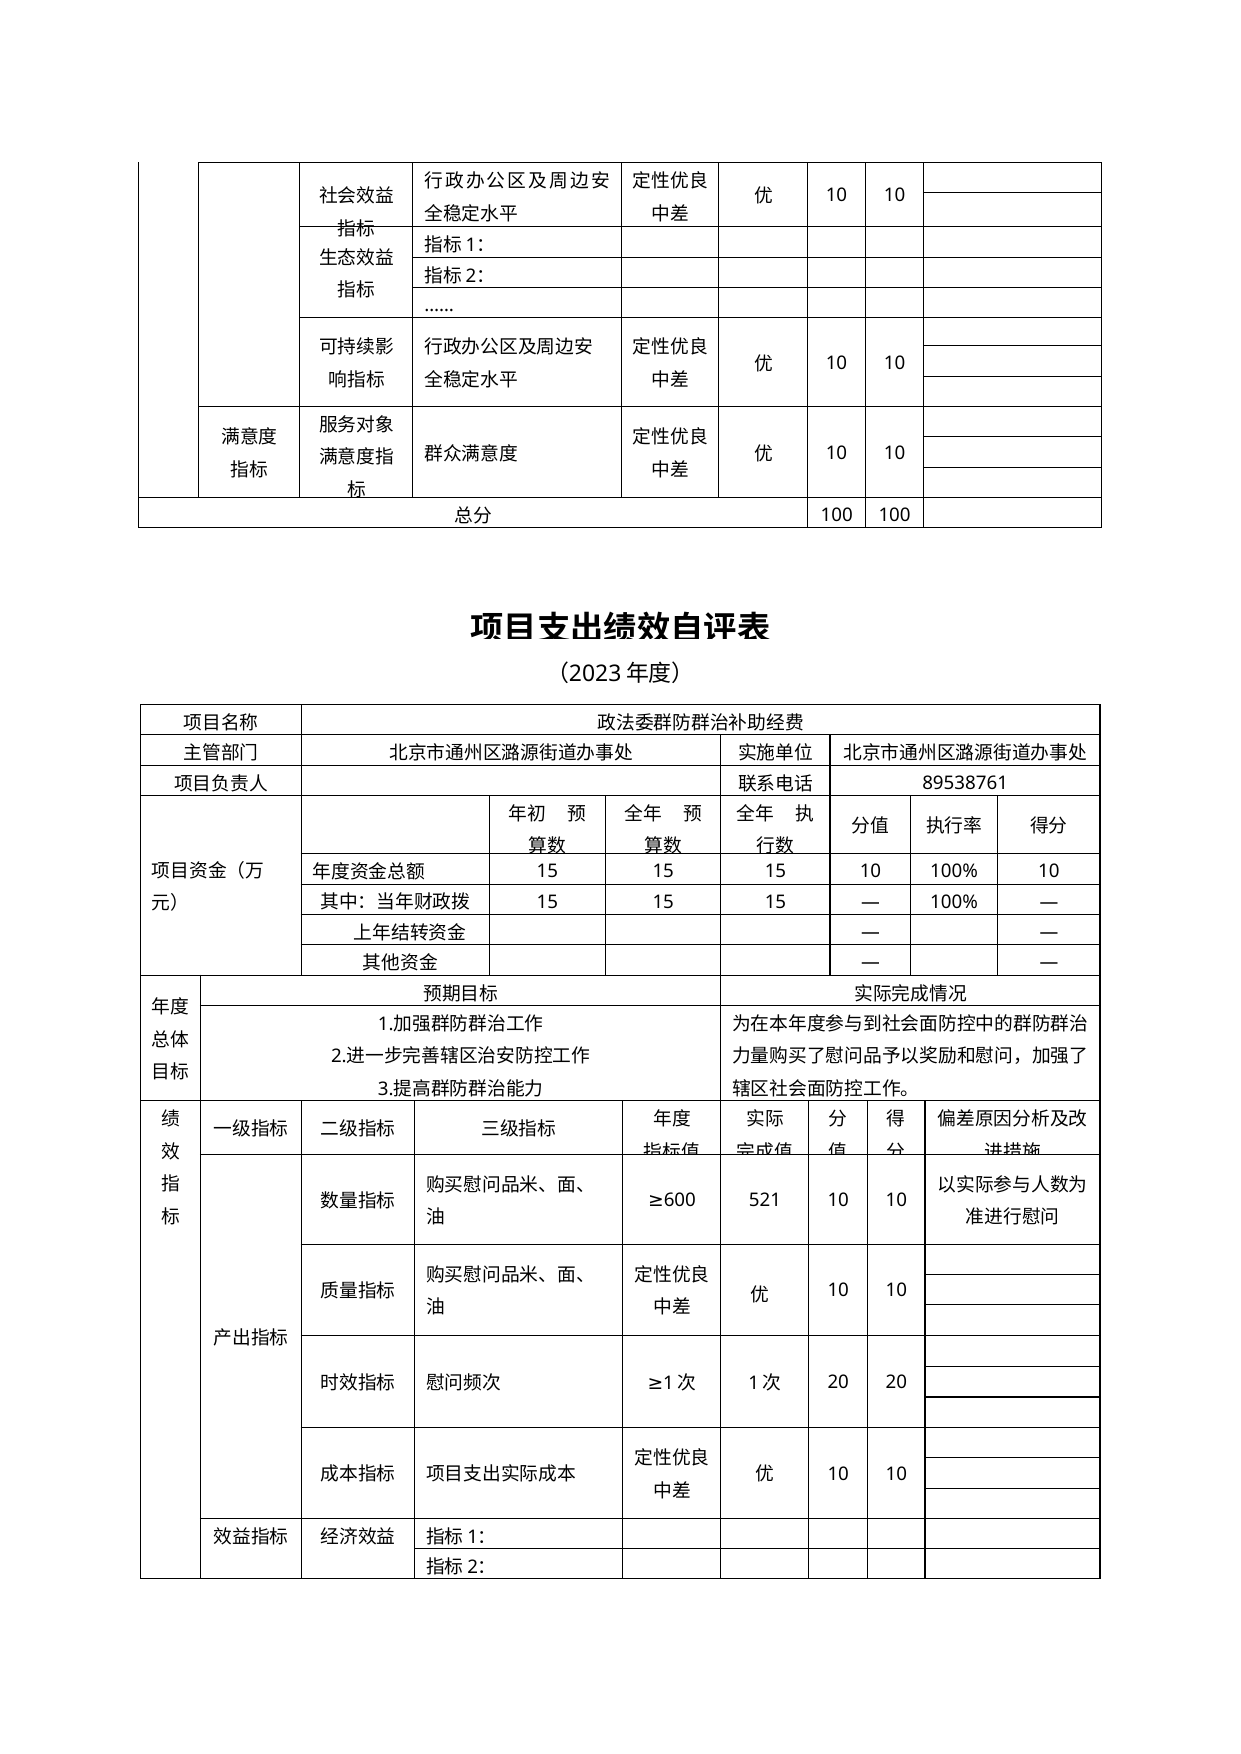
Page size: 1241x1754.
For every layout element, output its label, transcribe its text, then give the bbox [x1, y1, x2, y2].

table_cell 二级指标 [302, 1101, 414, 1154]
table_cell 绩 效 指 标 [141, 1101, 200, 1578]
table_cell 分值 [809, 1101, 867, 1154]
table_cell [926, 1305, 1099, 1334]
table_cell 10 [866, 318, 923, 406]
table_cell 分值 [831, 796, 910, 853]
table_cell 经济效益 指标 [302, 1519, 414, 1578]
table_cell 定性优良中差 [622, 163, 718, 226]
table_cell 20 [809, 1336, 867, 1427]
table_cell [926, 1398, 1099, 1427]
table_cell [808, 258, 865, 287]
table_cell …… [413, 288, 621, 317]
table_cell [924, 407, 1101, 436]
table_cell 10 [831, 854, 910, 883]
table_cell 定性优良中差 [622, 407, 718, 497]
table_cell [866, 288, 923, 317]
table_cell [924, 498, 1101, 527]
table_cell [868, 1519, 924, 1548]
table_cell 全年 执行数 [721, 796, 829, 853]
table_cell 效益指标 [201, 1519, 301, 1578]
table_cell 定性优良中差 [623, 1245, 720, 1334]
table_cell [924, 227, 1101, 257]
table_cell 联系电话 [721, 766, 829, 795]
table_cell 满意度 指标 [199, 407, 299, 497]
table_cell [924, 288, 1101, 317]
table_cell 10 [866, 163, 923, 226]
table_cell 定性优良中差 [623, 1428, 720, 1518]
table_cell 实际 完成值 [721, 1101, 808, 1154]
table_cell 年初 预算数 [490, 796, 605, 853]
table_cell 10 [808, 318, 865, 406]
table_cell 15 [490, 885, 605, 914]
table_cell 慰问频次 [415, 1336, 622, 1427]
table_cell 可持续影响指标 [300, 318, 412, 406]
table_cell 项目支出实际成本 [415, 1428, 622, 1518]
table_cell [721, 1549, 808, 1578]
table_cell 行政办公区及周边安全稳定水平 [413, 318, 621, 406]
table_cell 100 [866, 498, 923, 527]
table_cell 优 [721, 1245, 808, 1334]
table_cell [719, 288, 807, 317]
table_cell 上年结转资金 [302, 915, 489, 944]
table_cell 10 [809, 1155, 867, 1244]
table_cell 三级指标 [415, 1101, 622, 1154]
table_cell 得分 [998, 796, 1099, 853]
table_cell 其中：当年财政拨款 [302, 885, 489, 914]
table_cell 购买慰问品米、面、油 [415, 1155, 622, 1244]
table_cell — [831, 915, 910, 944]
table_cell 优 [721, 1428, 808, 1518]
table_cell [719, 227, 807, 257]
table_cell — [831, 885, 910, 914]
table_cell 10 [868, 1155, 924, 1244]
table_cell — [998, 885, 1099, 914]
table_cell [623, 1519, 720, 1548]
table_cell 主管部门 [141, 735, 301, 765]
table_cell [926, 1428, 1099, 1457]
table_cell 10 [868, 1245, 924, 1334]
table_cell 10 [808, 407, 865, 497]
table_cell [926, 1245, 1099, 1274]
table_cell 10 [866, 407, 923, 497]
table_cell 社会效益 指标 [300, 163, 412, 226]
table_cell 实际完成情况 [721, 976, 1099, 1005]
table_cell [606, 945, 720, 974]
table_cell 以实际参与人数为准进行慰问 [926, 1155, 1099, 1244]
table_cell [924, 163, 1101, 192]
table_cell [809, 1549, 867, 1578]
table_cell 执行率 [911, 796, 997, 853]
table_cell 定性优良中差 [622, 318, 718, 406]
table_cell ≥600 [623, 1155, 720, 1244]
table_cell 北京市通州区潞源街道办事处 [831, 735, 1099, 765]
table_cell [926, 1458, 1099, 1487]
table_cell 实施单位 [721, 735, 829, 765]
table_cell 得分 [868, 1101, 924, 1154]
table_cell 生态效益 指标 [300, 227, 412, 317]
table_cell 一级指标 [201, 1101, 301, 1154]
table_cell 行政办公区及周边安全稳定水平 [413, 163, 621, 226]
table_cell 时效指标 [302, 1336, 414, 1427]
table_cell [622, 288, 718, 317]
table_cell 10 [868, 1428, 924, 1518]
table_cell ≥1次 [623, 1336, 720, 1427]
table_cell [606, 915, 720, 944]
table_cell — [998, 945, 1099, 974]
table_cell 成本指标 [302, 1428, 414, 1518]
table_cell [926, 1275, 1099, 1304]
table_cell [924, 193, 1101, 226]
table_cell 项目负责人 [141, 766, 301, 795]
table_cell [911, 945, 997, 974]
table_cell 购买慰问品米、面、油 [415, 1245, 622, 1334]
table_cell 其他资金 [302, 945, 489, 974]
table_cell 10 [809, 1428, 867, 1518]
table_cell 优 [719, 318, 807, 406]
table_cell 10 [998, 854, 1099, 883]
table_cell [719, 258, 807, 287]
table_cell 指标1： [415, 1519, 622, 1548]
table_cell 优 [719, 407, 807, 497]
table_cell [866, 227, 923, 257]
table_cell 100 [808, 498, 865, 527]
table_cell [808, 227, 865, 257]
table_cell [490, 945, 605, 974]
table_cell [721, 915, 829, 944]
table_cell 1.加强群防群治工作 2.进一步完善辖区治安防控工作 3.提高群防群治能力 [201, 1006, 720, 1100]
table_cell 全年 预算数 [606, 796, 720, 853]
table_cell 群众满意度 [413, 407, 621, 497]
table_cell [866, 258, 923, 287]
table_cell [623, 1549, 720, 1578]
table_cell [924, 258, 1101, 287]
table_cell 10 [808, 163, 865, 226]
table_cell [302, 766, 720, 795]
table_cell 北京市通州区潞源街道办事处 [302, 735, 720, 765]
table_cell [924, 468, 1101, 497]
table_cell 指标1： [413, 227, 621, 257]
table_cell 年度总体目标 [141, 976, 200, 1100]
table_cell 为在本年度参与到社会面防控中的群防群治力量购买了慰问品予以奖励和慰问，加强了辖区社会面防控工作。 [721, 1006, 1099, 1100]
table_cell [924, 318, 1101, 345]
table_cell 100% [911, 885, 997, 914]
table_cell 预期目标 [201, 976, 720, 1005]
table_cell [924, 377, 1101, 406]
table_cell [868, 1549, 924, 1578]
table_cell 指标2： [413, 258, 621, 287]
table_cell [926, 1489, 1099, 1518]
table_cell [924, 437, 1101, 467]
table_cell 产出指标 [201, 1155, 301, 1518]
table_cell [622, 258, 718, 287]
table_cell 15 [721, 854, 829, 883]
table_cell [622, 227, 718, 257]
table_cell [926, 1367, 1099, 1396]
table_cell 10 [809, 1245, 867, 1334]
table_cell 优 [719, 163, 807, 226]
table_cell [924, 346, 1101, 376]
table_cell 20 [868, 1336, 924, 1427]
table_cell [302, 796, 489, 853]
table_cell — [998, 915, 1099, 944]
table_cell 年度 指标值 [623, 1101, 720, 1154]
table_cell 年度资金总额 [302, 854, 489, 883]
table_cell 15 [606, 885, 720, 914]
table_cell [911, 915, 997, 944]
table_cell 15 [721, 885, 829, 914]
table_cell [490, 915, 605, 944]
table_cell 89538761 [831, 766, 1099, 795]
table_cell 质量指标 [302, 1245, 414, 1334]
table_cell 项目名称 [141, 705, 301, 734]
table_cell [809, 1519, 867, 1548]
table_cell 服务对象满意度指标 [300, 407, 412, 497]
table_cell 100% [911, 854, 997, 883]
table_cell 指标2： [415, 1549, 622, 1578]
table_cell [721, 1519, 808, 1548]
table_cell 1次 [721, 1336, 808, 1427]
table_cell [721, 945, 829, 974]
table_cell （2023年度） [140, 639, 1100, 704]
table_cell 项目资金（万元） [141, 796, 301, 974]
table_cell [808, 288, 865, 317]
table_header 项目支出绩效自评表 [140, 593, 1100, 639]
table_cell [926, 1336, 1099, 1366]
table_cell 偏差原因分析及改进措施 [926, 1101, 1099, 1154]
table_cell 15 [490, 854, 605, 883]
table_cell — [831, 945, 910, 974]
table_cell 数量指标 [302, 1155, 414, 1244]
table_cell 政法委群防群治补助经费 [302, 705, 1099, 734]
table_cell 521 [721, 1155, 808, 1244]
table_cell 总分 [139, 498, 807, 527]
table_cell [926, 1549, 1099, 1578]
table_cell 15 [606, 854, 720, 883]
table_cell [926, 1519, 1099, 1548]
